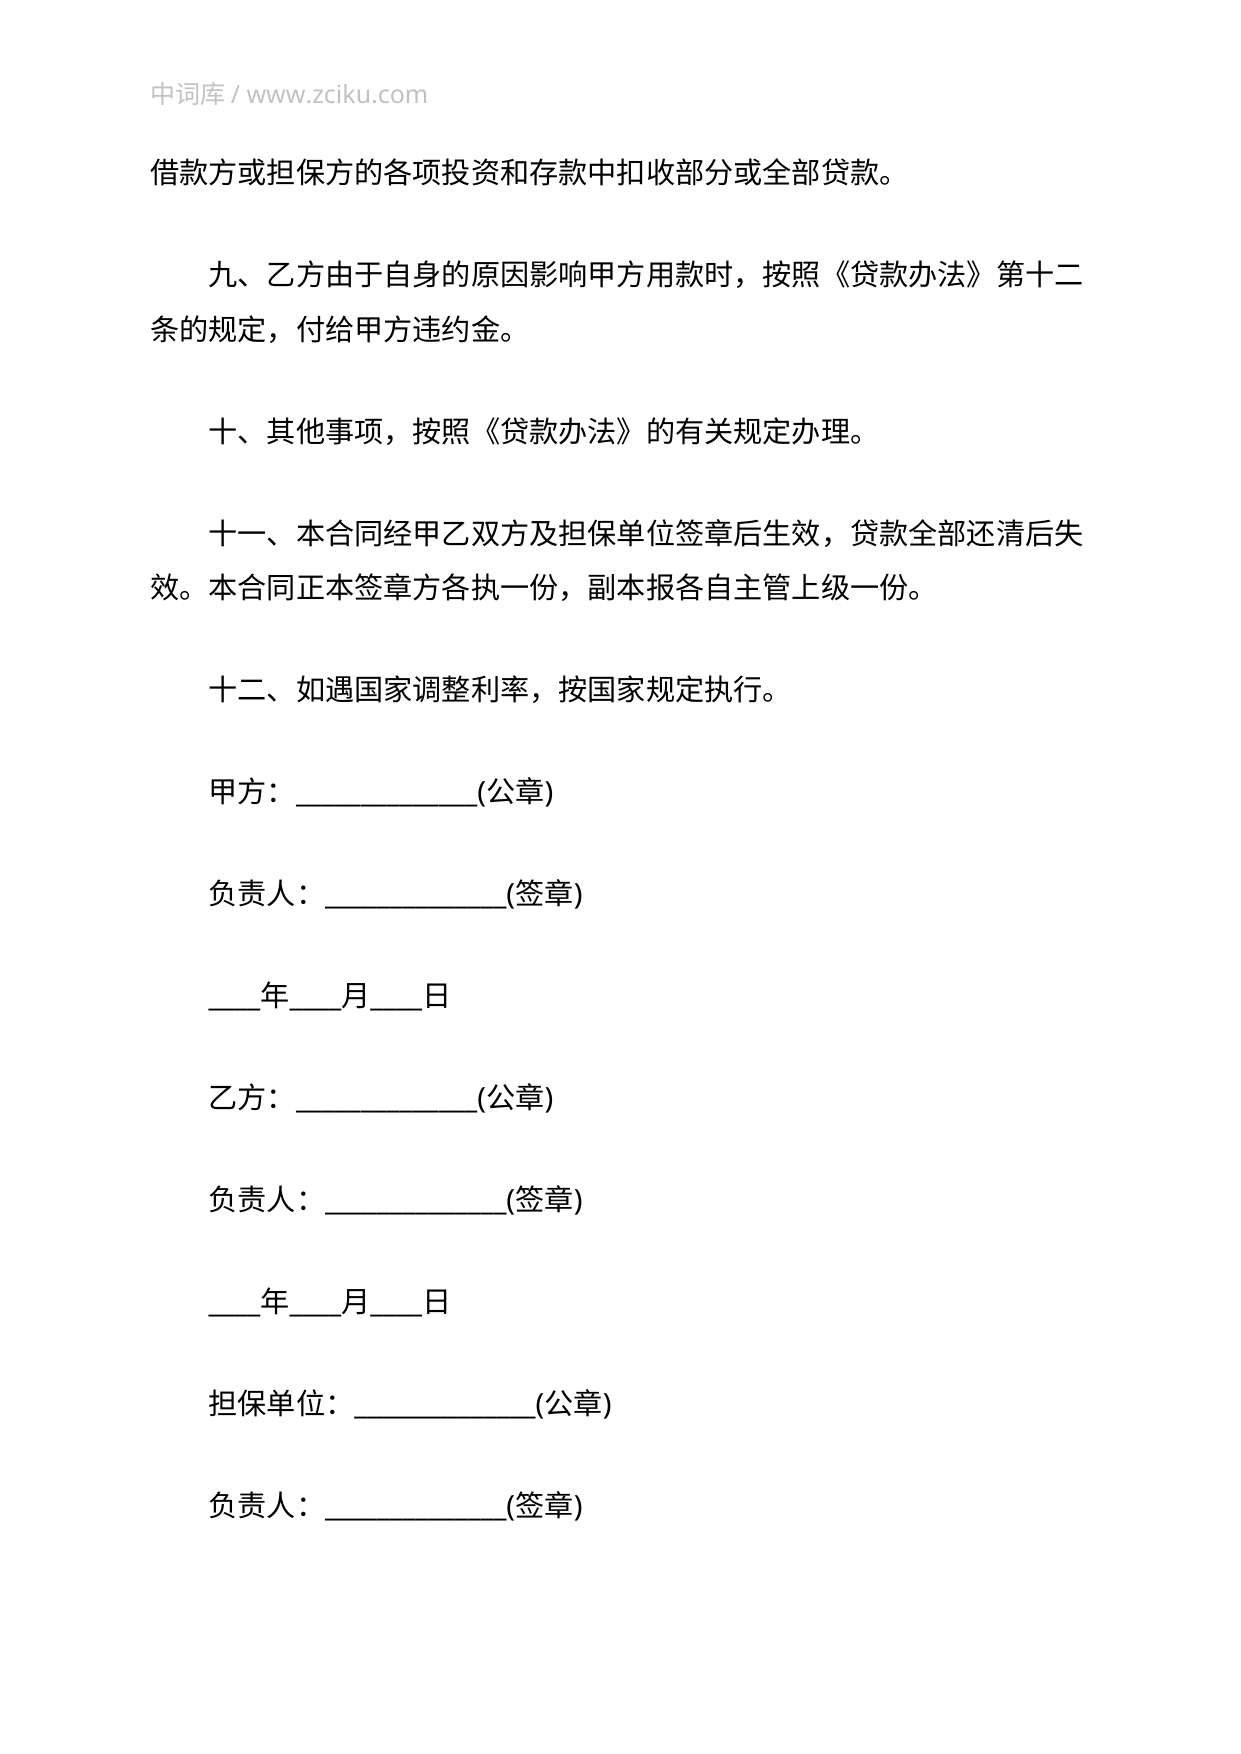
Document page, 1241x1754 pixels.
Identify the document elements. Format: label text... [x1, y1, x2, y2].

text 乙方：______________(公章) [150, 1074, 1090, 1117]
text 负责人：______________(签章) [150, 1482, 1090, 1525]
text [150, 150, 1090, 192]
text 十、其他事项，按照《贷款办法》的有关规定办理。 [150, 408, 1090, 451]
text 负责人：______________(签章) [150, 871, 1090, 913]
text 十二、如遇国家调整利率，按国家规定执行。 [150, 667, 1090, 709]
text 负责人：______________(签章) [150, 1177, 1090, 1219]
text 甲方：______________(公章) [150, 769, 1090, 811]
text ____年____月____日 [150, 973, 1090, 1015]
text 担保单位：______________(公章) [150, 1381, 1090, 1423]
text ____年____月____日 [150, 1278, 1090, 1321]
text 九、乙方由于自身的原因影响甲方用款时，按照《贷款办法》第十二条的规定，付给甲方违约金。 [150, 252, 1090, 349]
text 十一、本合同经甲乙双方及担保单位签章后生效，贷款全部还清后失效。本合同正本签章方各执一份，副本报各自主管上级一份。 [150, 510, 1090, 607]
